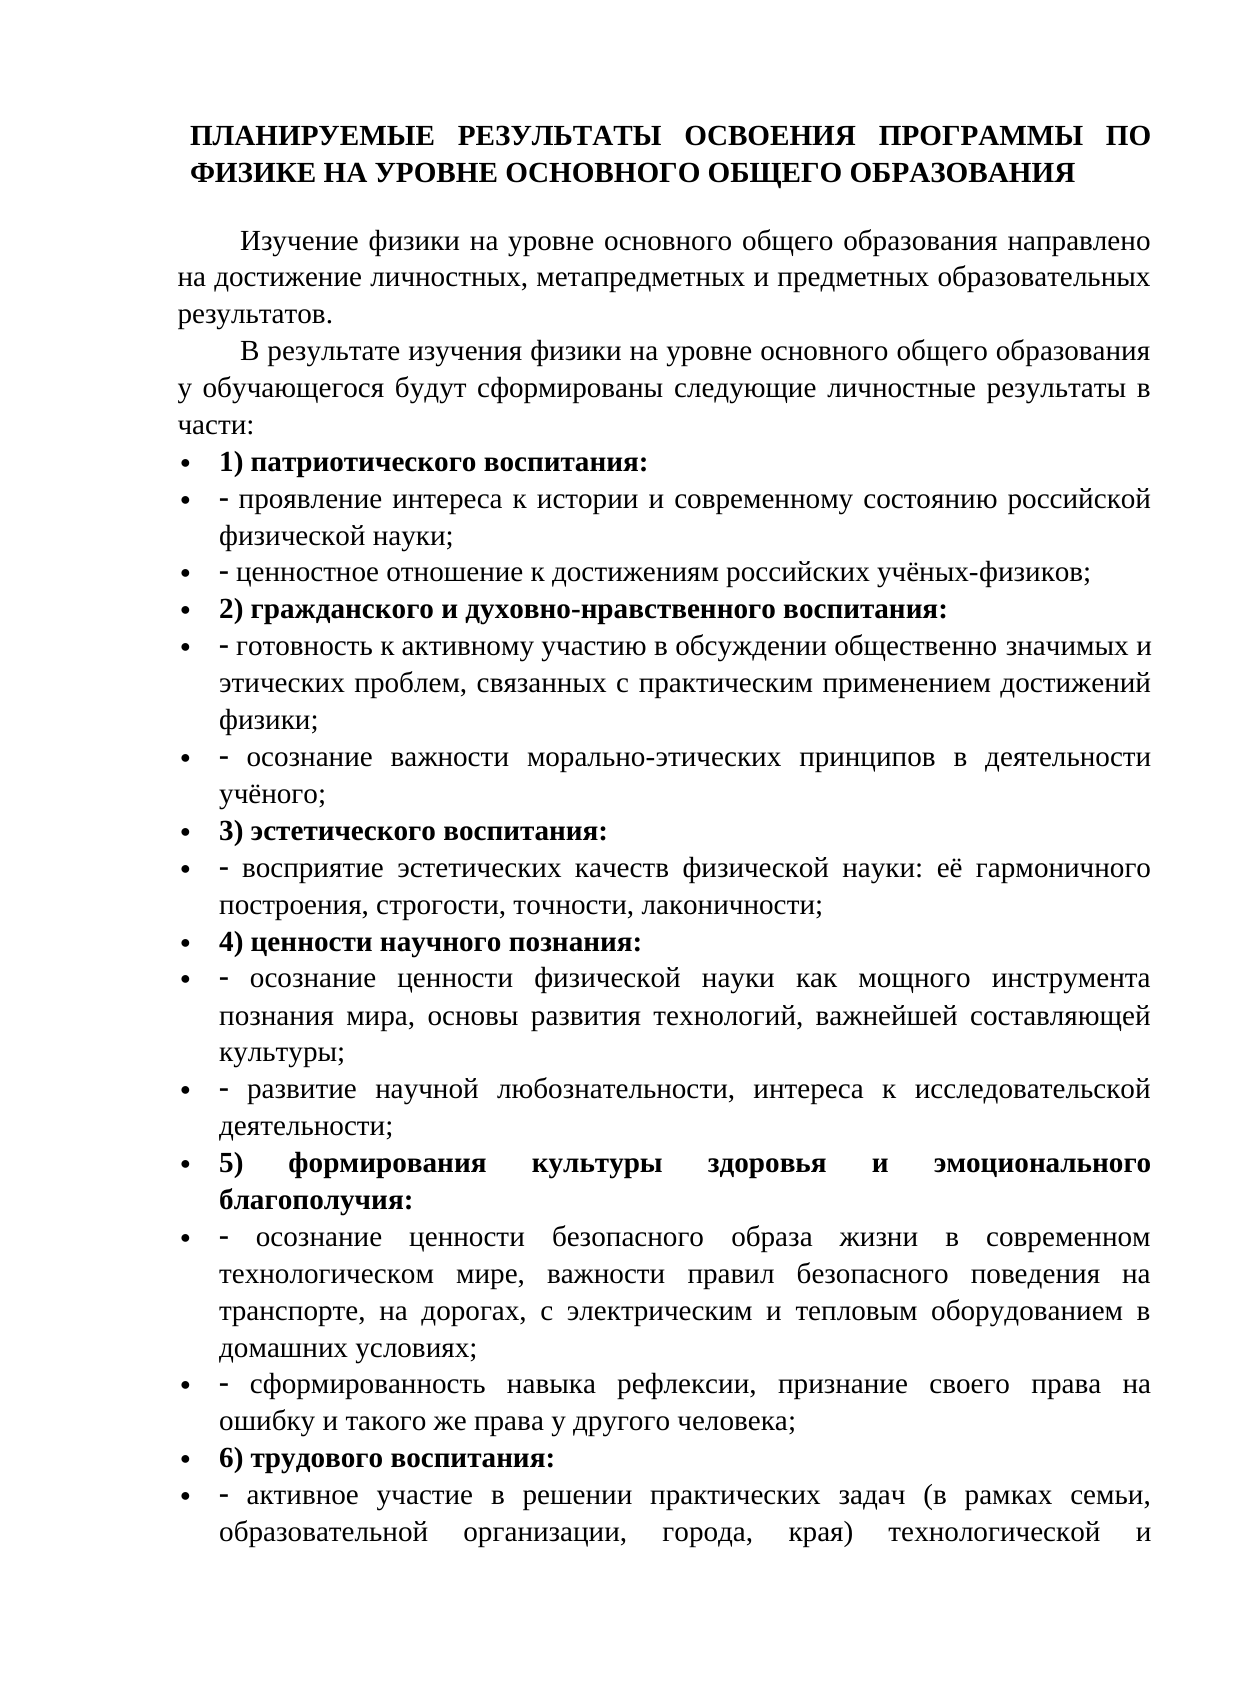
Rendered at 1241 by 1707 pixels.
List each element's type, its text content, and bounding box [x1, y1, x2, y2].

text В результате изучения физики на уровне основного общего образования у обучающегося будут сформированы следующие личностные результаты в части: [177, 333, 1152, 441]
list  осознание важности морально-этических принципов в деятельности учёного; [181, 739, 1152, 810]
list 3) эстетического воспитания: [181, 813, 1152, 847]
text ПЛАНИРУЕМЫЕ РЕЗУЛЬТАТЫ ОСВОЕНИЯ ПРОГРАММЫ ПО ФИЗИКЕ НА УРОВНЕ ОСНОВНОГО ОБЩЕГО ОБРАЗОВАНИЯ [190, 118, 1152, 188]
list  сформированность навыка рефлексии, признание своего права на ошибку и такого же права у другого человека; [181, 1367, 1152, 1437]
list  осознание ценности физической науки как мощного инструмента познания мира, основы развития технологий, важнейшей составляющей культуры; [181, 961, 1152, 1068]
list  осознание ценности безопасного образа жизни в современном технологическом мире, важности правил безопасного поведения на транспорте, на дорогах, с электрическим и тепловым оборудованием в домашних условиях; [181, 1219, 1152, 1363]
list 6) трудового воспитания: [181, 1440, 1152, 1474]
list  ценностное отношение к достижениям российских учёных-физиков; [181, 554, 1152, 588]
list  восприятие эстетических качеств физической науки: её гармоничного построения, строгости, точности, лаконичности; [181, 850, 1152, 920]
list 2) гражданского и духовно-нравственного воспитания: [181, 592, 1152, 625]
list  готовность к активному участию в обсуждении общественно значимых и этических проблем, связанных с практическим применением достижений физики; [181, 628, 1152, 736]
list 5) формирования культуры здоровья и эмоционального благополучия: [181, 1145, 1152, 1216]
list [181, 1477, 1152, 1548]
list  развитие научной любознательности, интереса к исследовательской деятельности; [181, 1071, 1152, 1142]
text Изучение физики на уровне основного общего образования направлено на достижение личностных, метапредметных и предметных образовательных результатов. [177, 223, 1152, 330]
list 1) патриотического воспитания: [181, 444, 1152, 477]
list  проявление интереса к истории и современному состоянию российской физической науки; [181, 481, 1152, 551]
list 4) ценности научного познания: [181, 924, 1152, 957]
